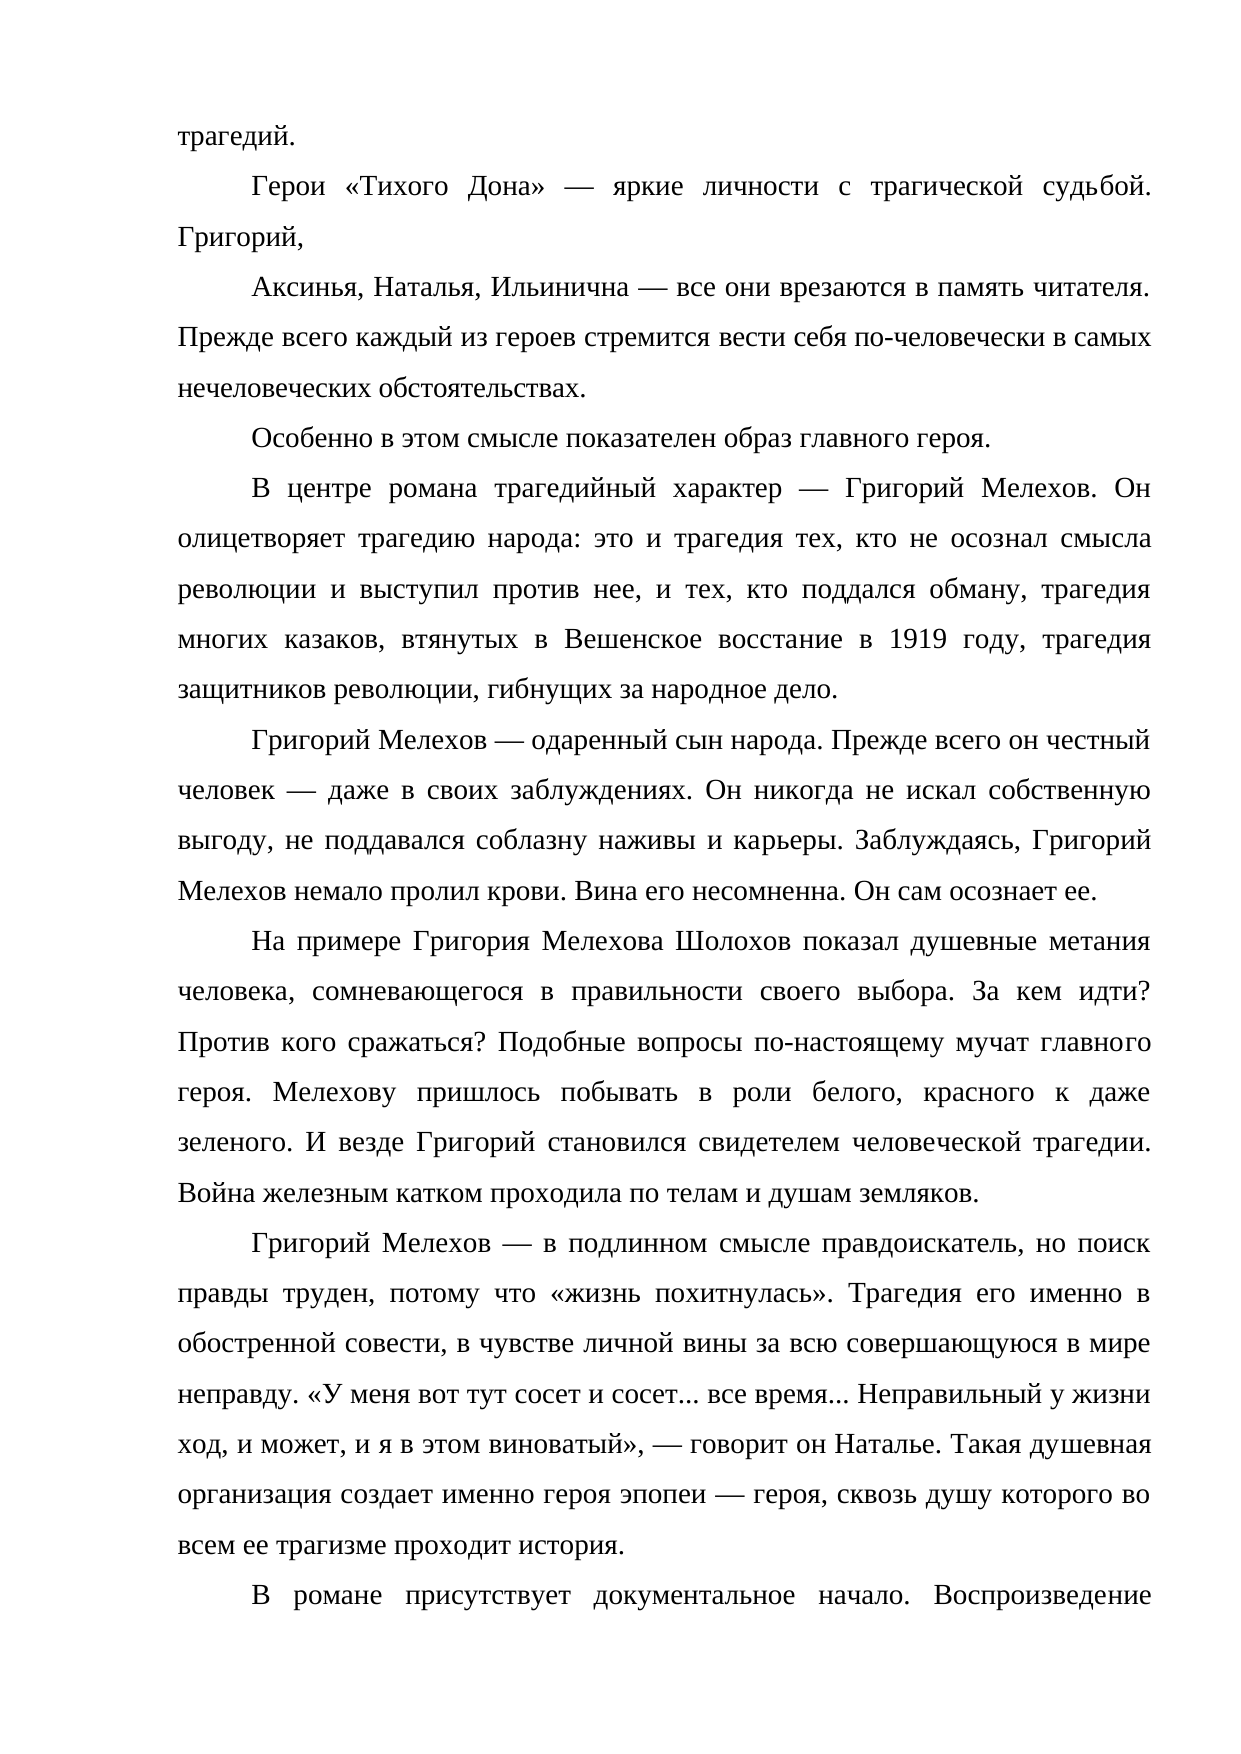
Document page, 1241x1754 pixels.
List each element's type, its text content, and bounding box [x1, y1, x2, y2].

text Григорий Мелехов — одаренный сын народа. Прежде всего он честный человек — даже в своих заблуждениях. Он никогда не искал собственную выгоду, не поддавался соблазну наживы и карьеры. Заблуждаясь, Григорий Мелехов немало пролил крови. Вина его несомненна. Он сам осознает ее. [177, 722, 1152, 906]
text В центре романа трагедийный характер — Григорий Мелехов. Он олицетворяет трагедию народа: это и трагедия тех, кто не осознал смысла революции и выступил против нее, и тех, кто поддался обману, трагедия многих казаков, втянутых в Вешенское восстание в 1919 году, трагедия защитников революции, гибнущих за народное дело. [177, 470, 1152, 705]
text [177, 118, 1152, 152]
text Особенно в этом смысле показателен образ главного героя. [177, 420, 1152, 453]
text Аксинья, Наталья, Ильинична — все они врезаются в память читателя. Прежде всего каждый из героев стремится вести себя по-человечески в самых нечеловеческих обстоятельствах. [177, 269, 1152, 403]
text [177, 1577, 1152, 1611]
text Герои «Тихого Дона» — яркие личности с трагической судьбой. Григорий, [177, 168, 1152, 252]
text Григорий Мелехов — в подлинном смысле правдоискатель, но поиск правды труден, потому что «жизнь похитнулась». Трагедия его именно в обостренной совести, в чувстве личной вины за всю совершающуюся в мире неправду. «У меня вот тут сосет и сосет... все время... Неправильный у жизни ход, и может, и я в этом виноватый», — говорит он Наталье. Такая душевная организация создает именно героя эпопеи — героя, сквозь душу которого во всем ее трагизме проходит история. [177, 1225, 1152, 1560]
text На примере Григория Мелехова Шолохов показал душевные метания человека, сомневающегося в правильности своего выбора. За кем идти? Против кого сражаться? Подобные вопросы по-настоящему мучат главного героя. Мелехову пришлось побывать в роли белого, красного к даже зеленого. И везде Григорий становился свидетелем человеческой трагедии. Война железным катком проходила по телам и душам земляков. [177, 923, 1152, 1208]
